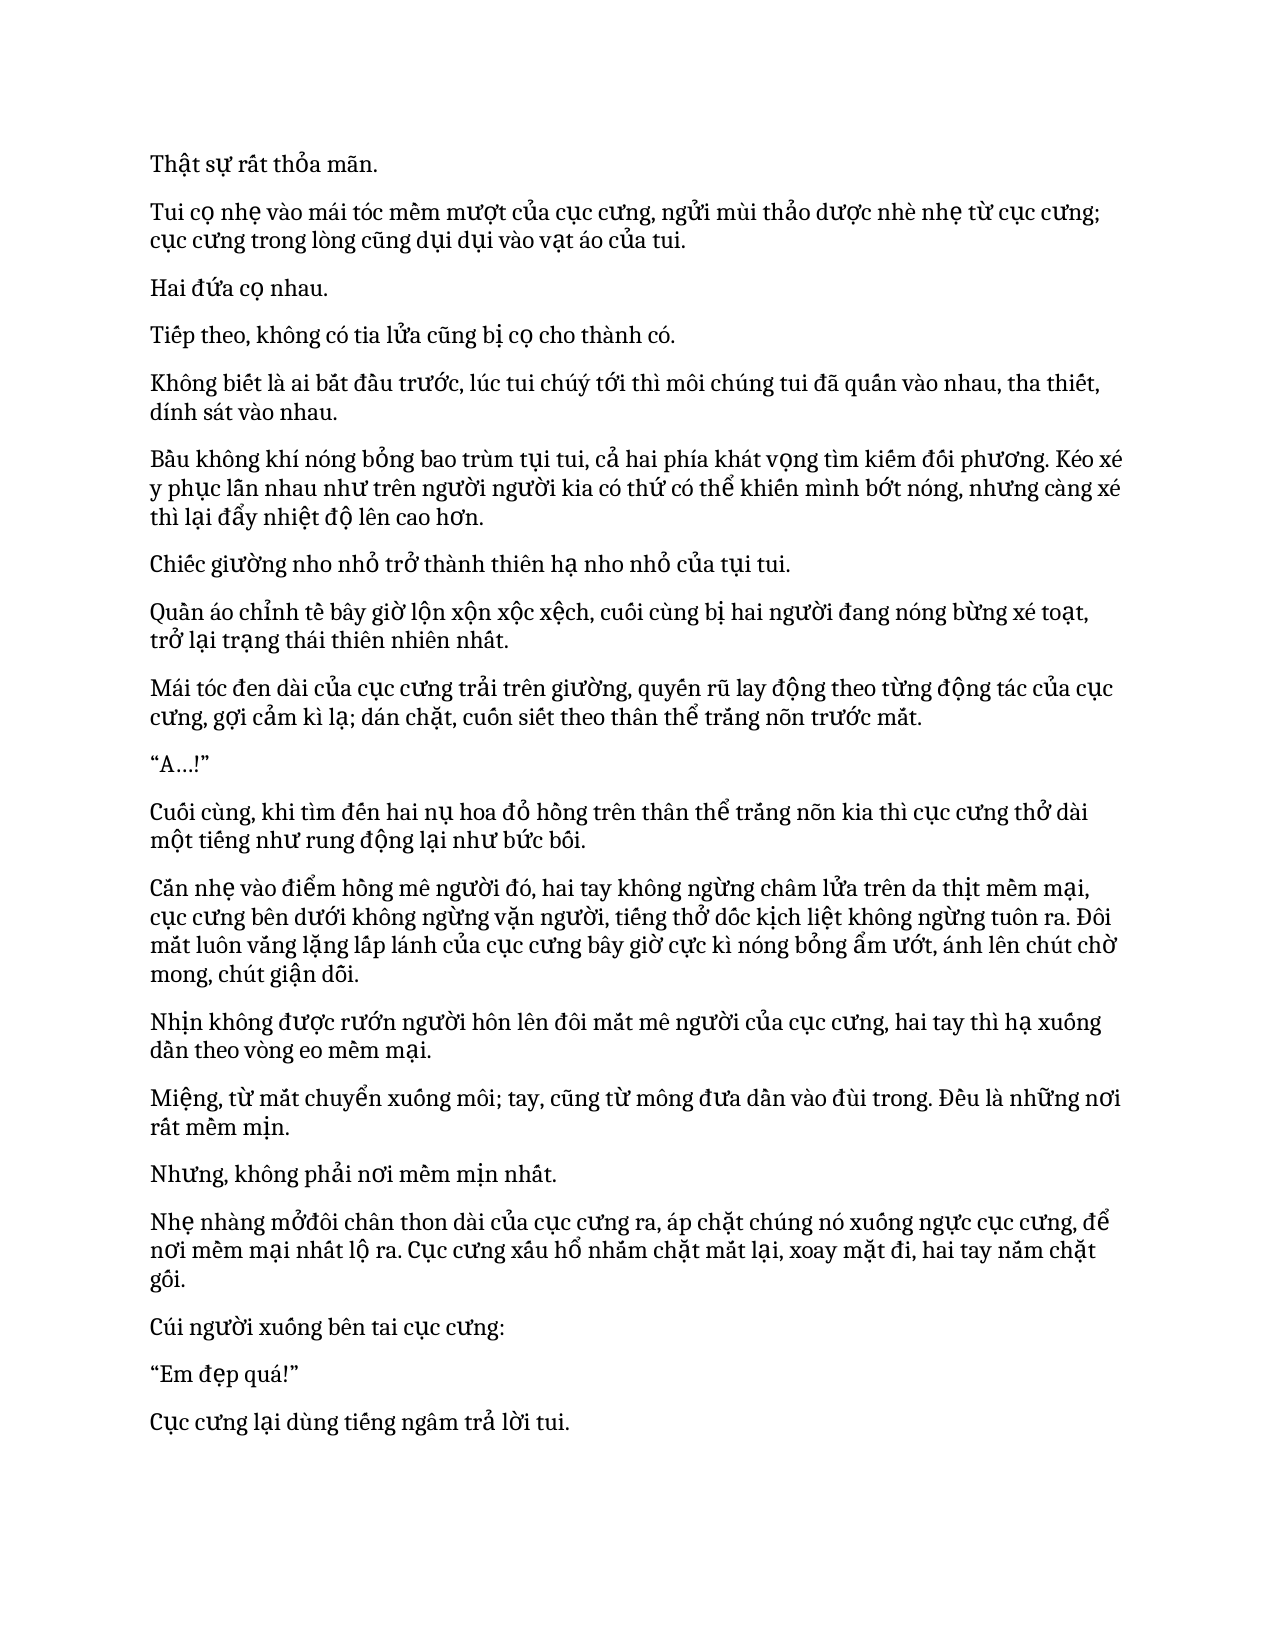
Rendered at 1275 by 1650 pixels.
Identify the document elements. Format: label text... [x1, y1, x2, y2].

text Miệng, từ mắt chuyển xuống môi; tay, cũng từ mông đưa dần vào đùi trong. Đều là những nơi rất mềm mịn. [150, 1084, 1125, 1141]
text Cắn nhẹ vào điểm hồng mê người đó, hai tay không ngừng châm lửa trên da thịt mềm mại, cục cưng bên dưới không ngừng vặn người, tiếng thở dốc kịch liệt không ngừng tuôn ra. Đôi mắt luôn vắng lặng lấp lánh của cục cưng bây giờ cực kì nóng bỏng ẩm ướt, ánh lên chút chờ mong, chút giận dỗi. [150, 874, 1125, 989]
text Nhưng, không phải nơi mềm mịn nhất. [150, 1160, 1125, 1189]
text Cúi người xuống bên tai cục cưng: [150, 1312, 1125, 1341]
text Không biết là ai bắt đầu trước, lúc tui chúý tới thì môi chúng tui đã quấn vào nhau, tha thiết, dính sát vào nhau. [150, 369, 1125, 426]
text Thật sự rất thỏa mãn. [150, 150, 1125, 179]
text “Em đẹp quá!” [150, 1360, 1125, 1389]
text Cục cưng lại dùng tiếng ngâm trả lời tui. [150, 1407, 1125, 1436]
text Nhịn không được rướn người hôn lên đôi mắt mê người của cục cưng, hai tay thì hạ xuống dần theo vòng eo mềm mại. [150, 1007, 1125, 1065]
text Mái tóc đen dài của cục cưng trải trên giường, quyến rũ lay động theo từng động tác của cục cưng, gợi cảm kì lạ; dán chặt, cuốn siết theo thân thể trắng nõn trước mắt. [150, 674, 1125, 731]
text Nhẹ nhàng mởđôi chân thon dài của cục cưng ra, áp chặt chúng nó xuống ngực cục cưng, để nơi mềm mại nhất lộ ra. Cục cưng xấu hổ nhắm chặt mắt lại, xoay mặt đi, hai tay nắm chặt gối. [150, 1207, 1125, 1294]
text Hai đứa cọ nhau. [150, 274, 1125, 302]
text Cuối cùng, khi tìm đến hai nụ hoa đỏ hồng trên thân thể trắng nõn kia thì cục cưng thở dài một tiếng như rung động lại như bức bối. [150, 797, 1125, 855]
text Chiếc giường nho nhỏ trở thành thiên hạ nho nhỏ của tụi tui. [150, 550, 1125, 579]
text Tui cọ nhẹ vào mái tóc mềm mượt của cục cưng, ngửi mùi thảo dược nhè nhẹ từ cục cưng; cục cưng trong lòng cũng dụi dụi vào vạt áo của tui. [150, 197, 1125, 255]
text Quần áo chỉnh tề bây giờ lộn xộn xộc xệch, cuối cùng bị hai người đang nóng bừng xé toạt, trở lại trạng thái thiên nhiên nhất. [150, 597, 1125, 655]
text Bầu không khí nóng bỏng bao trùm tụi tui, cả hai phía khát vọng tìm kiếm đối phương. Kéo xé y phục lẫn nhau như trên người người kia có thứ có thể khiến mình bớt nóng, nhưng càng xé thì lại đẩy nhiệt độ lên cao hơn. [150, 445, 1125, 531]
text Tiếp theo, không có tia lửa cũng bị cọ cho thành có. [150, 321, 1125, 350]
text “A…!” [150, 750, 1125, 779]
